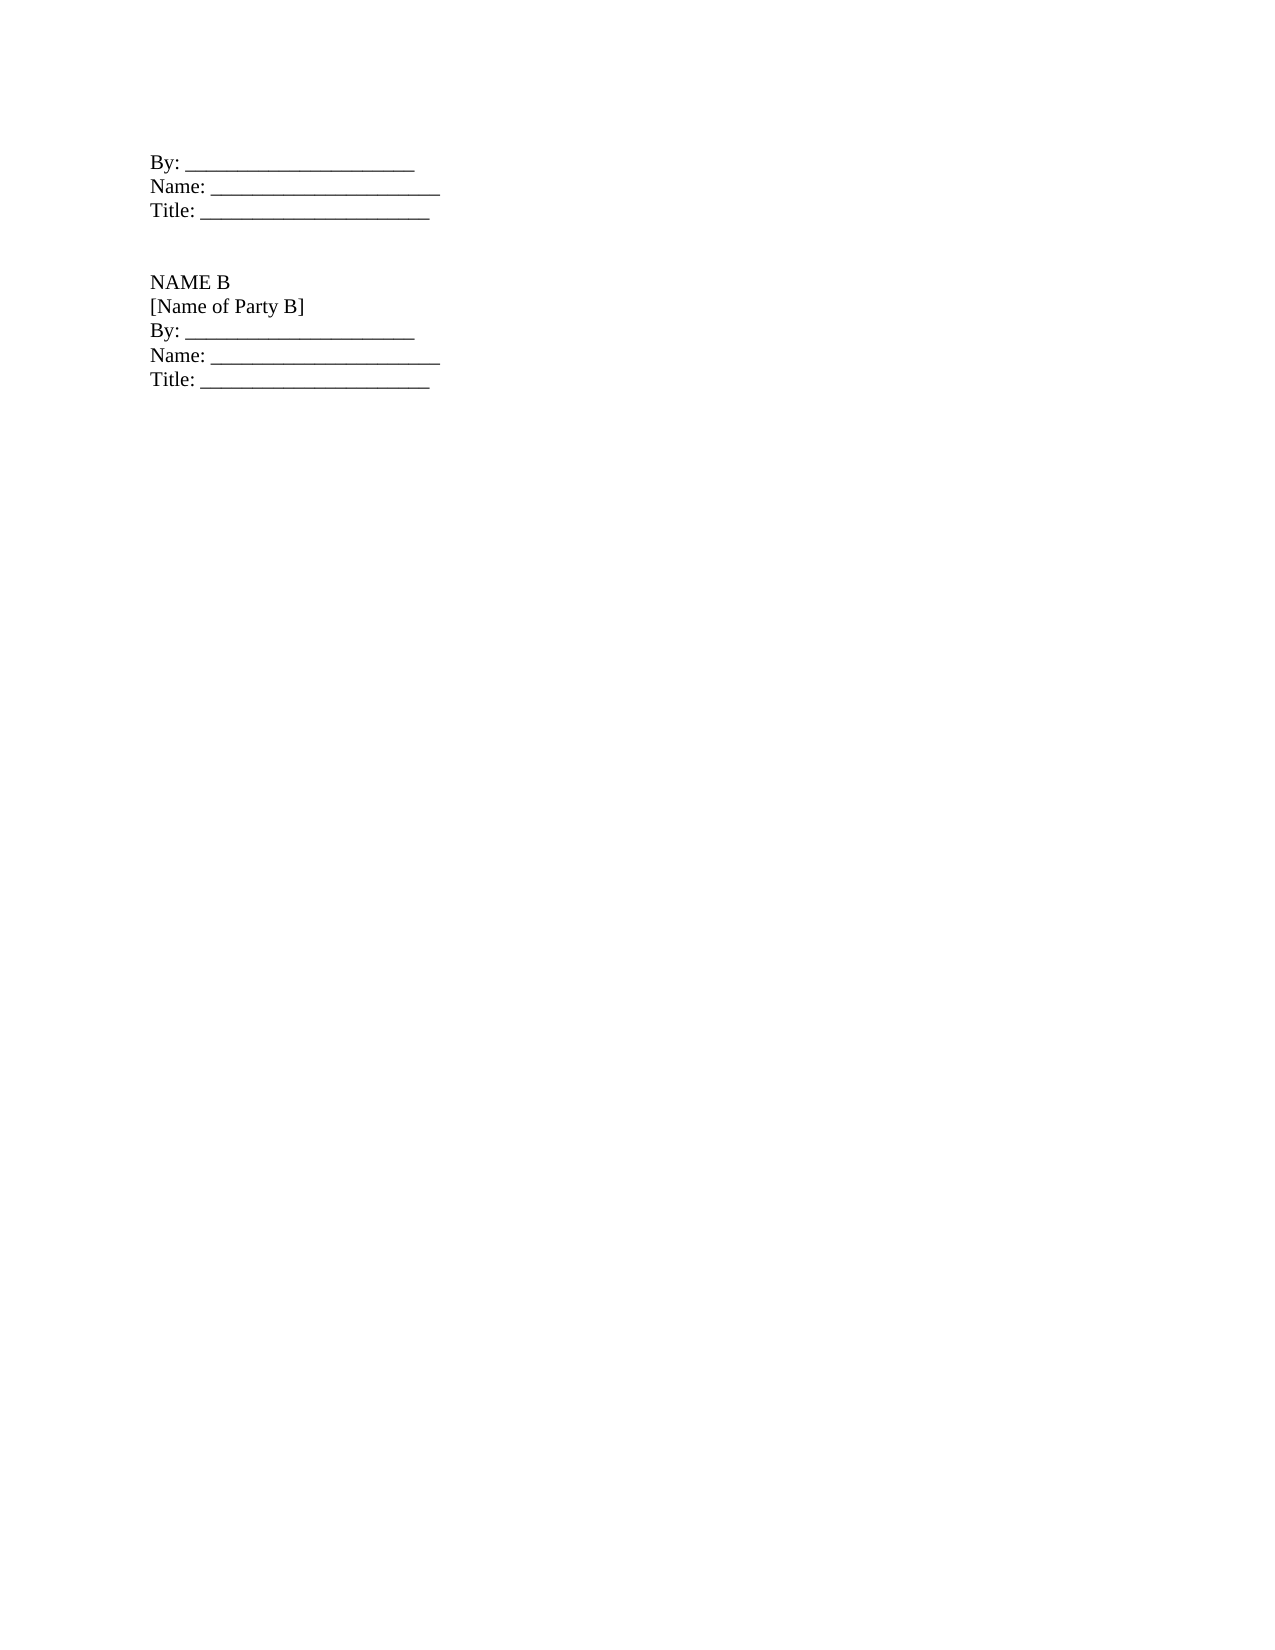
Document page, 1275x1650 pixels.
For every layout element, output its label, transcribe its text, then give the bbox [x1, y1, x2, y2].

text [Name of Party B] [150, 294, 1125, 318]
text NAME B [150, 270, 1125, 294]
text Title: ______________________ [150, 367, 1125, 391]
text Title: ______________________ [150, 198, 1125, 222]
text By: ______________________ [150, 150, 1125, 174]
text Name: ______________________ [150, 342, 1125, 367]
text By: ______________________ [150, 318, 1125, 342]
text Name: ______________________ [150, 174, 1125, 198]
